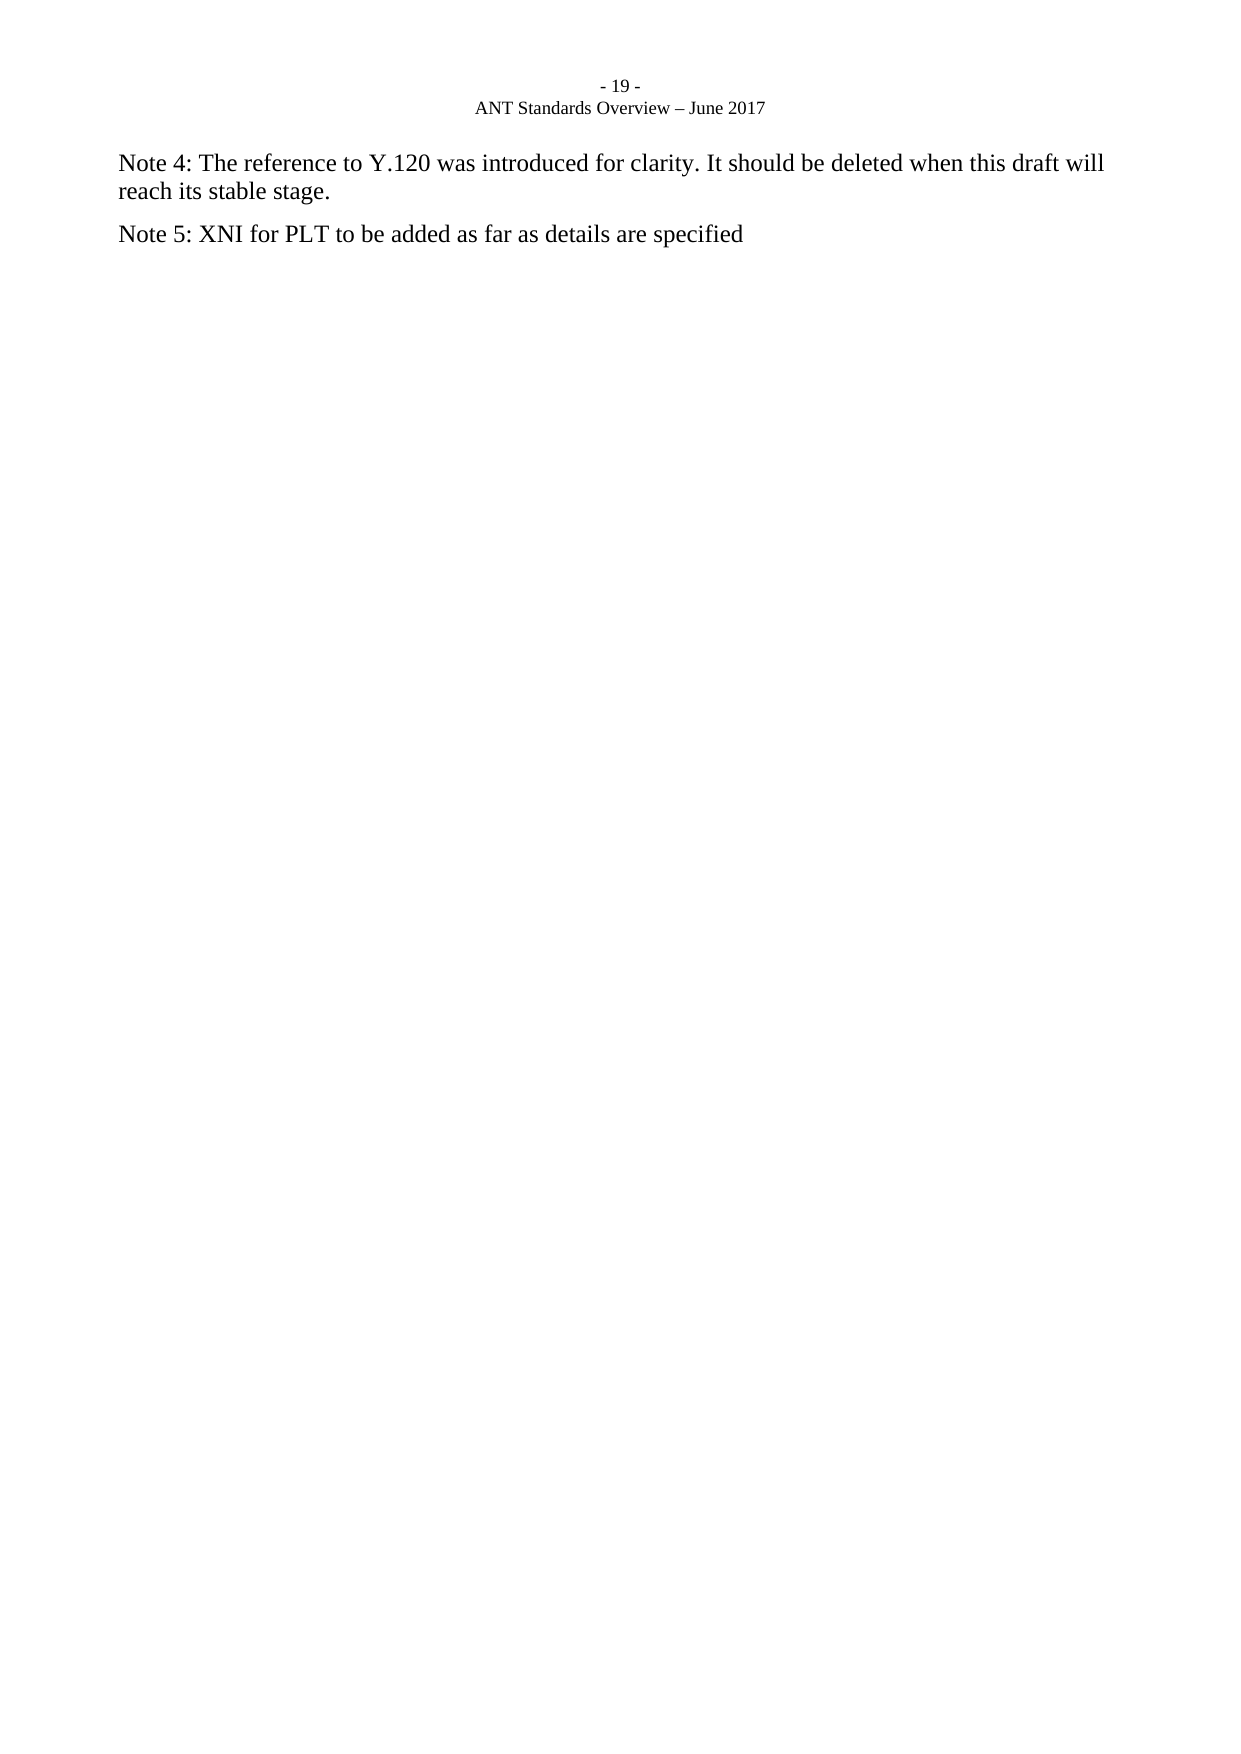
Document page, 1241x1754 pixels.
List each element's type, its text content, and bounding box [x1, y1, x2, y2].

text Note 4: The reference to Y.120 was introduced for clarity. It should be deleted when this draft will reach its stable stage. [118, 148, 1122, 205]
text Note 5: XNI for PLT to be added as far as details are specified [118, 219, 1122, 248]
